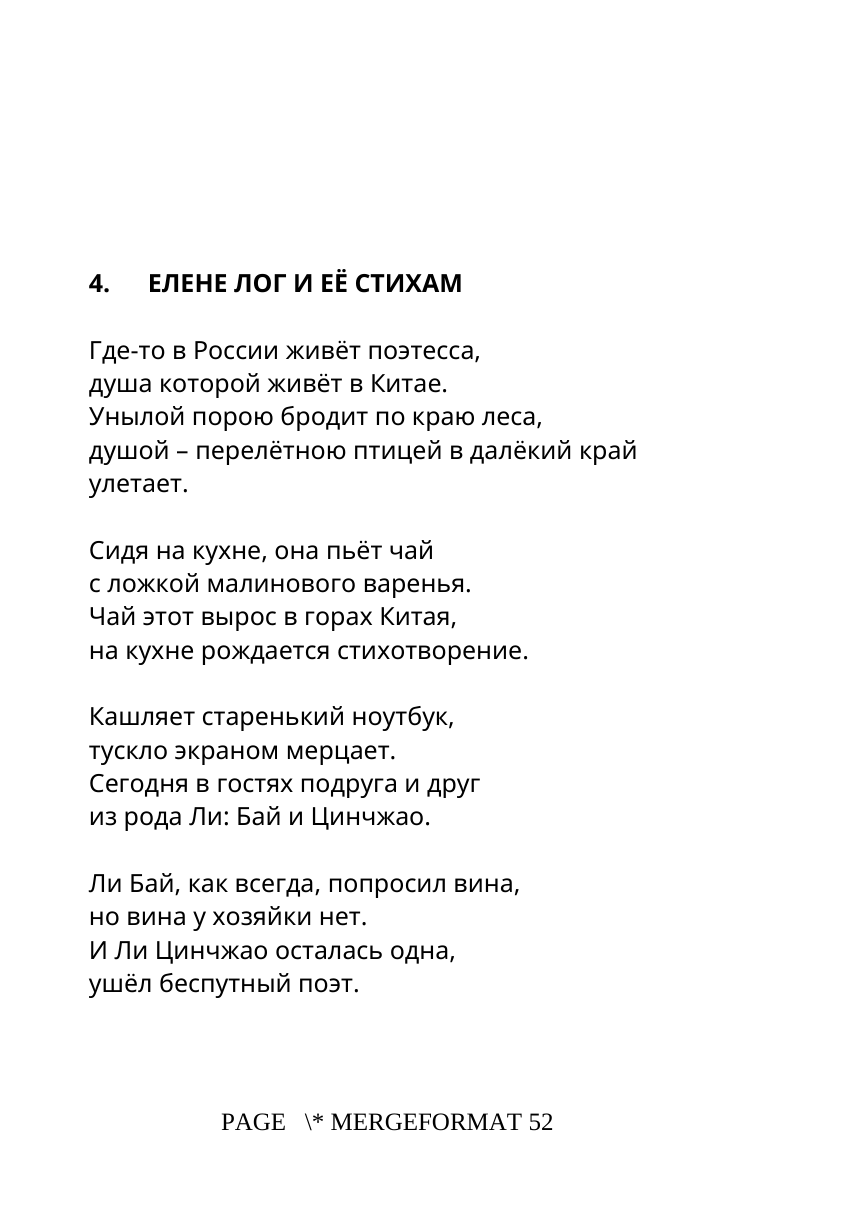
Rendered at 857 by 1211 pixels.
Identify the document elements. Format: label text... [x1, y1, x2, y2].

text но вина у хозяйки нет. [89, 899, 679, 932]
text с ложкой малинового варенья. [89, 566, 679, 599]
text Унылой порою бродит по краю леса, [89, 399, 679, 432]
text Сегодня в гостях подруга и друг [89, 766, 679, 799]
text Чай этот вырос в горах Китая, [89, 599, 679, 632]
text душа которой живёт в Китае. [89, 366, 679, 399]
text Кашляет старенький ноутбук, [89, 699, 679, 732]
text Ли Бай, как всегда, попросил вина, [89, 866, 679, 899]
text И Ли Цинчжао осталась одна, [89, 932, 679, 966]
text ушёл беспутный поэт. [89, 966, 679, 999]
text душой – перелётною птицей в далёкий край улетает. [89, 432, 679, 499]
text Сидя на кухне, она пьёт чай [89, 532, 679, 566]
text Где-то в России живёт поэтесса, [89, 332, 679, 366]
list ЕЛЕНЕ ЛОГ И ЕЁ СТИХАМ [89, 266, 679, 299]
text тускло экраном мерцает. [89, 732, 679, 766]
text из рода Ли: Бай и Цинчжао. [89, 799, 679, 832]
text на кухне рождается стихотворение. [89, 632, 679, 666]
